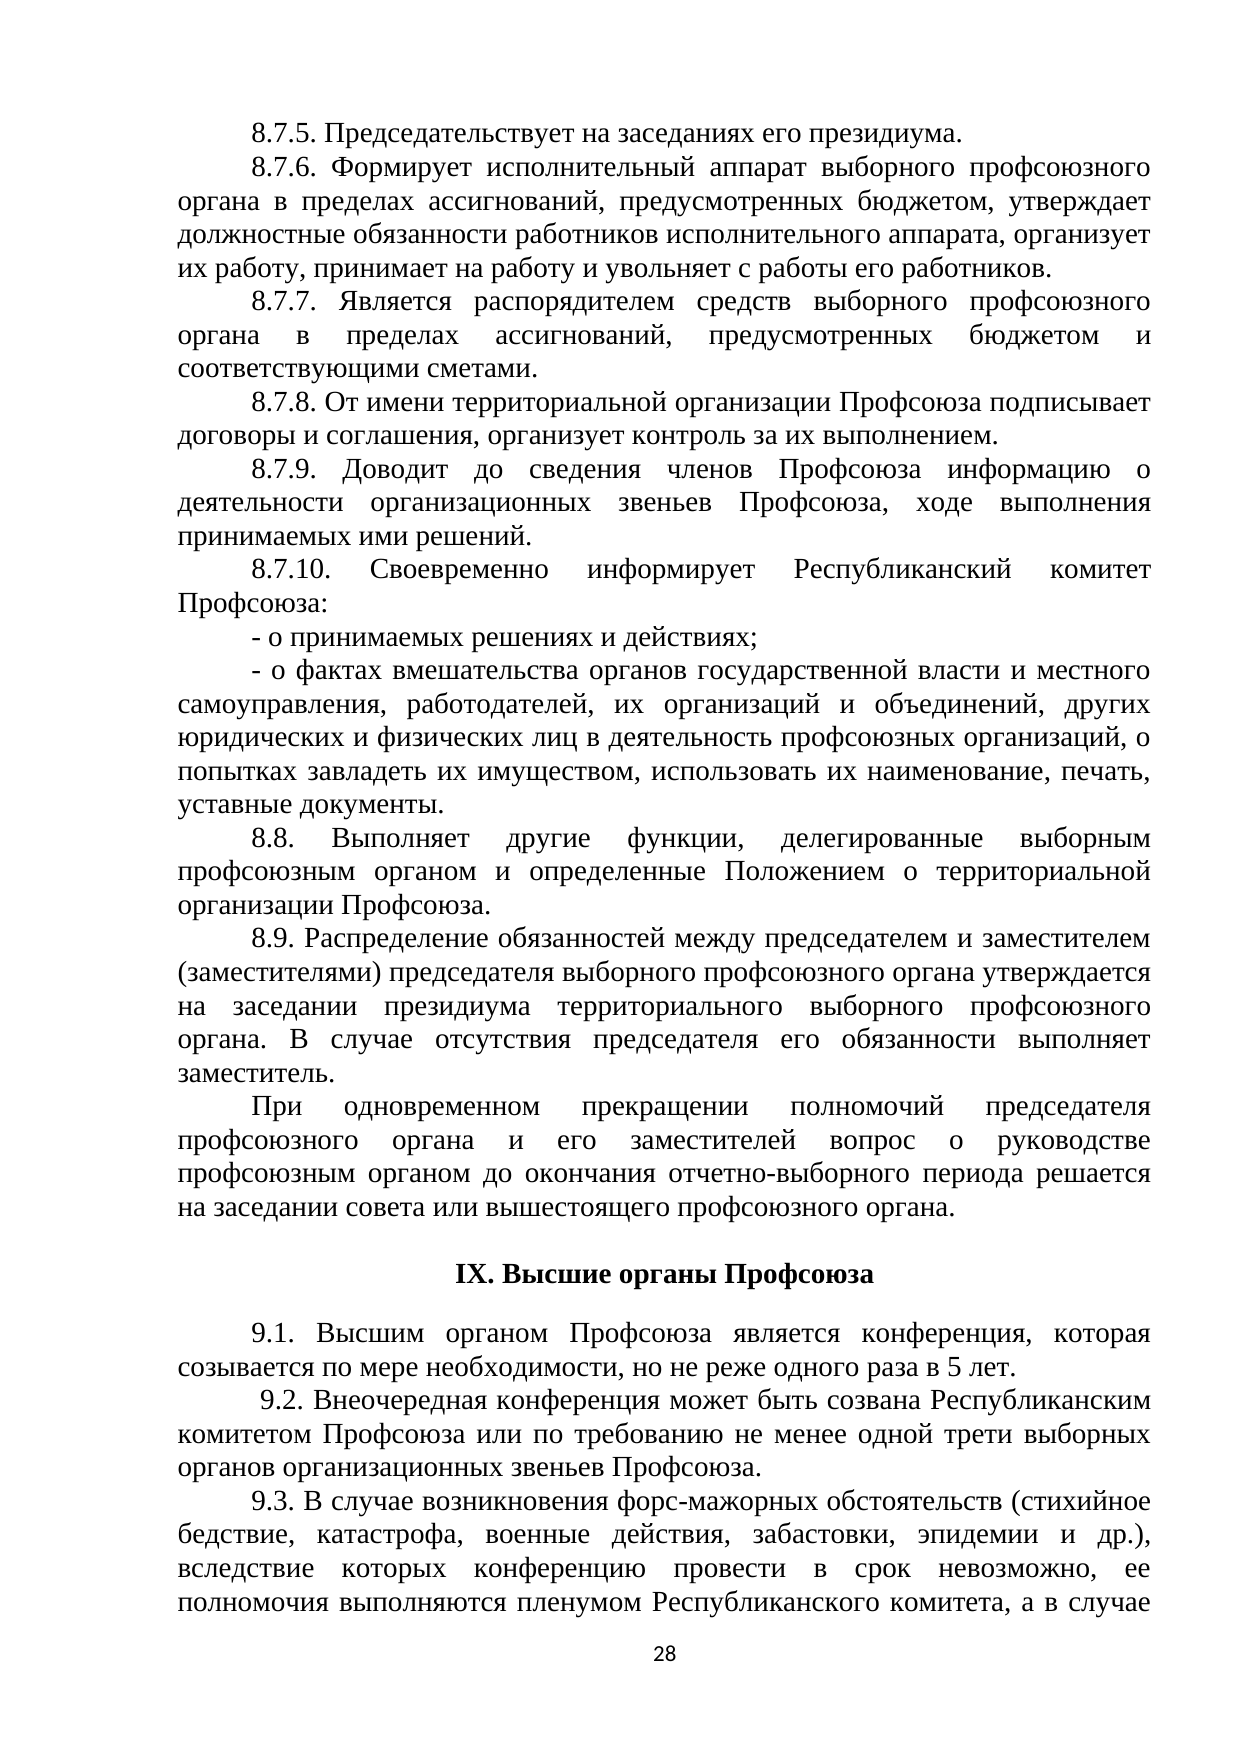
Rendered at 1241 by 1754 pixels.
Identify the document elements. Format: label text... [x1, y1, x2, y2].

text При одновременном прекращении полномочий председателя профсоюзного органа и его заместителей вопрос о руководстве профсоюзным органом до окончания отчетно-выборного периода решается на заседании совета или вышестоящего профсоюзного органа. [177, 1088, 1152, 1222]
text - о принимаемых решениях и действиях; [177, 619, 1152, 652]
text 8.7.9. Доводит до сведения членов Профсоюза информацию о деятельности организационных звеньев Профсоюза, ходе выполнения принимаемых ими решений. [177, 451, 1152, 552]
text 8.9. Распределение обязанностей между председателем и заместителем (заместителями) председателя выборного профсоюзного органа утверждается на заседании президиума территориального выборного профсоюзного органа. В случае отсутствия председателя его обязанности выполняет заместитель. [177, 921, 1152, 1088]
text 9.2. Внеочередная конференция может быть созвана Республиканским комитетом Профсоюза или по требованию не менее одной трети выборных органов организационных звеньев Профсоюза. [177, 1382, 1152, 1483]
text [177, 1483, 1152, 1617]
text 9.1. Высшим органом Профсоюза является конференция, которая созывается по мере необходимости, но не реже одного раза в 5 лет. [177, 1315, 1152, 1382]
text 8.7.5. Председательствует на заседаниях его президиума. [177, 116, 1152, 149]
text - о фактах вмешательства органов государственной власти и местного самоуправления, работодателей, их организаций и объединений, других юридических и физических лиц в деятельность профсоюзных организаций, о попытках завладеть их имуществом, использовать их наименование, печать, уставные документы. [177, 652, 1152, 820]
text 8.7.10. Своевременно информирует Республиканский комитет Профсоюза: [177, 552, 1152, 619]
text IX. Высшие органы Профсоюза [177, 1256, 1152, 1289]
text 8.8. Выполняет другие функции, делегированные выборным профсоюзным органом и определенные Положением о территориальной организации Профсоюза. [177, 820, 1152, 921]
text 8.7.6. Формирует исполнительный аппарат выборного профсоюзного органа в пределах ассигнований, предусмотренных бюджетом, утверждает должностные обязанности работников исполнительного аппарата, организует их работу, принимает на работу и увольняет с работы его работников. [177, 149, 1152, 283]
text 8.7.7. Является распорядителем средств выборного профсоюзного органа в пределах ассигнований, предусмотренных бюджетом и соответствующими сметами. [177, 283, 1152, 384]
text 8.7.8. От имени территориальной организации Профсоюза подписывает договоры и соглашения, организует контроль за их выполнением. [177, 384, 1152, 451]
